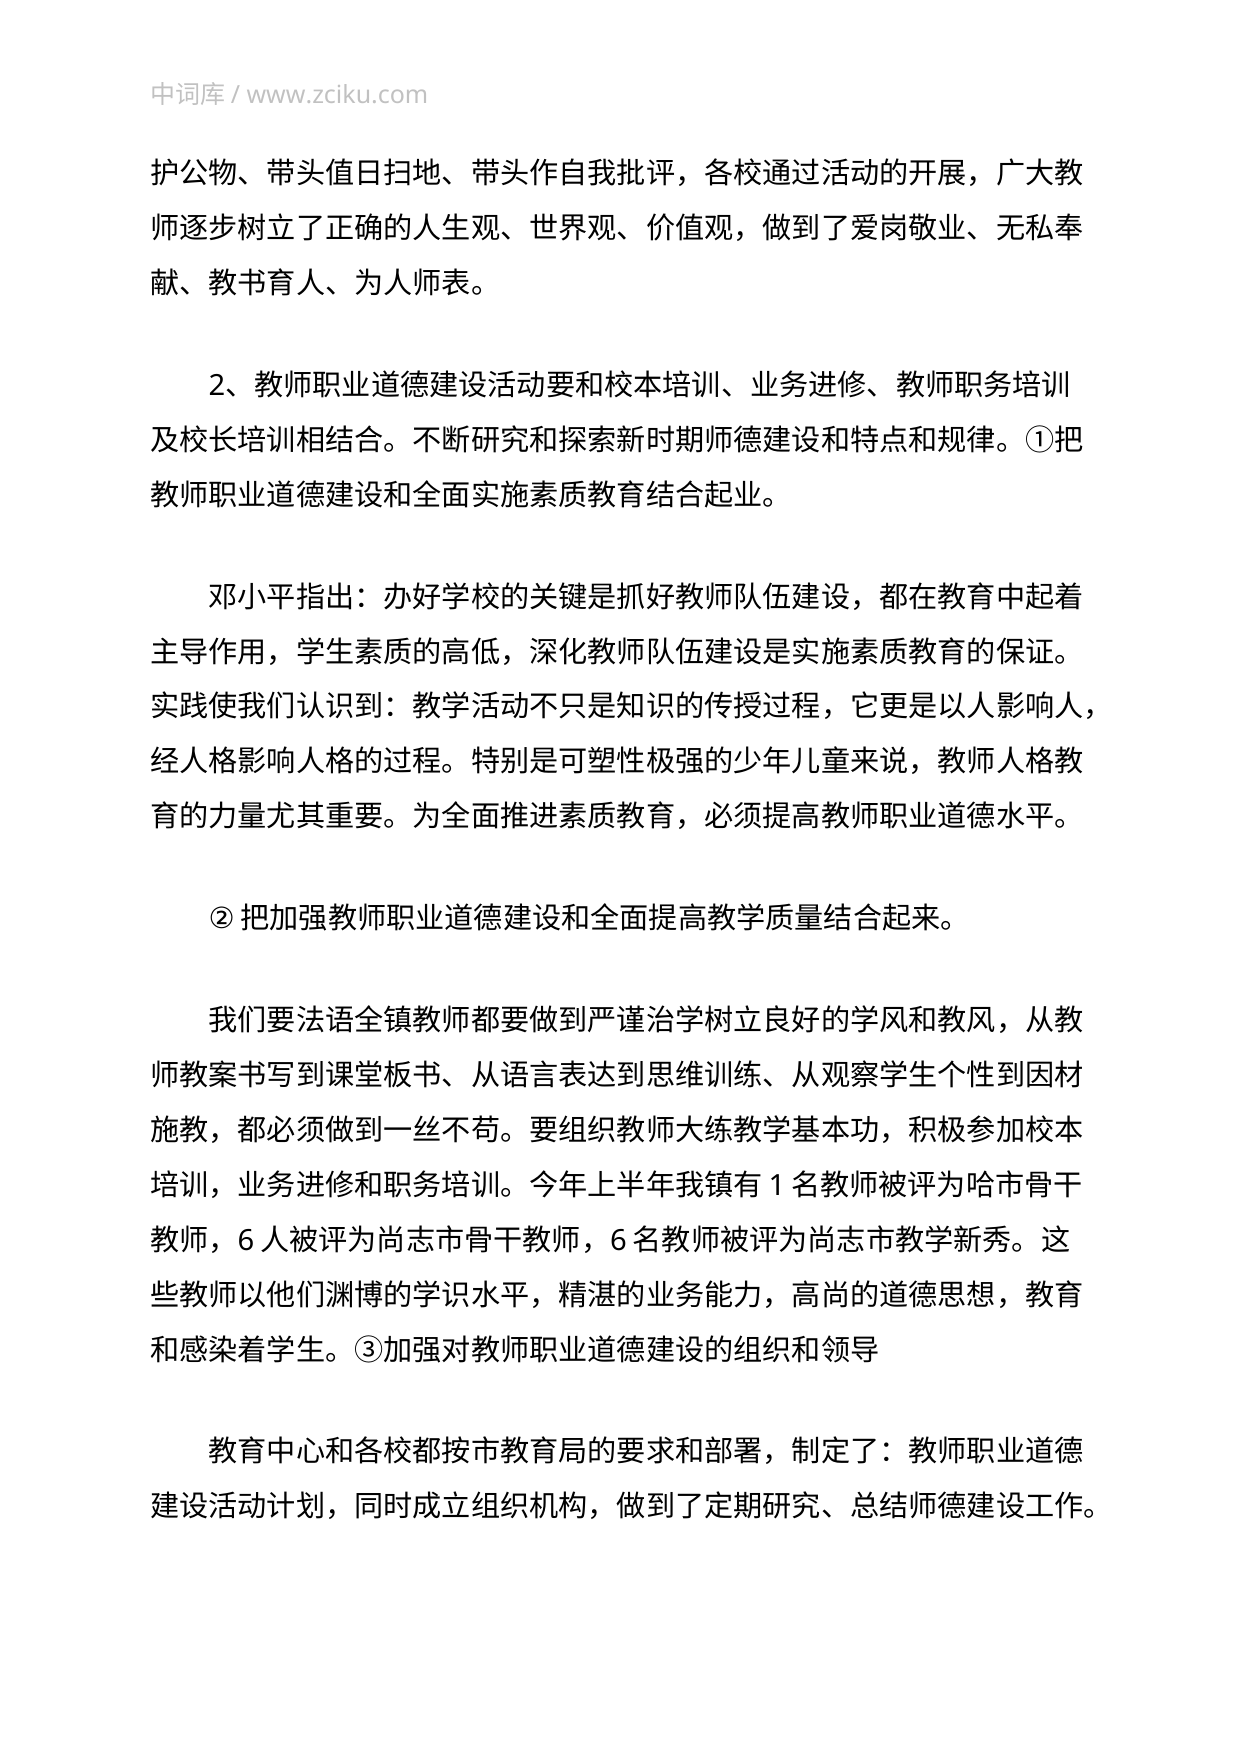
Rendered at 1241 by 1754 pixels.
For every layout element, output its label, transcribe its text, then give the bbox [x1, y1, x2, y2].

text ②把加强教师职业道德建设和全面提高教学质量结合起来。 [150, 894, 1090, 937]
text 邓小平指出：办好学校的关键是抓好教师队伍建设，都在教育中起着主导作用，学生素质的高低，深化教师队伍建设是实施素质教育的保证。实践使我们认识到：教学活动不只是知识的传授过程，它更是以人影响人，经人格影响人格的过程。特别是可塑性极强的少年儿童来说，教师人格教育的力量尤其重要。为全面推进素质教育，必须提高教师职业道德水平。 [150, 573, 1090, 835]
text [150, 150, 1090, 302]
text 教育中心和各校都按市教育局的要求和部署，制定了：教师职业道德建设活动计划，同时成立组织机构，做到了定期研究、总结师德建设工作。 [150, 1428, 1090, 1525]
text 我们要法语全镇教师都要做到严谨治学树立良好的学风和教风，从教师教案书写到课堂板书、从语言表达到思维训练、从观察学生个性到因材施教，都必须做到一丝不苟。要组织教师大练教学基本功，积极参加校本培训，业务进修和职务培训。今年上半年我镇有1名教师被评为哈市骨干教师，6人被评为尚志市骨干教师，6名教师被评为尚志市教学新秀。这些教师以他们渊博的学识水平，精湛的业务能力，高尚的道德思想，教育和感染着学生。③加强对教师职业道德建设的组织和领导 [150, 997, 1090, 1368]
text 2、教师职业道德建设活动要和校本培训、业务进修、教师职务培训及校长培训相结合。不断研究和探索新时期师德建设和特点和规律。①把教师职业道德建设和全面实施素质教育结合起业。 [150, 362, 1090, 514]
